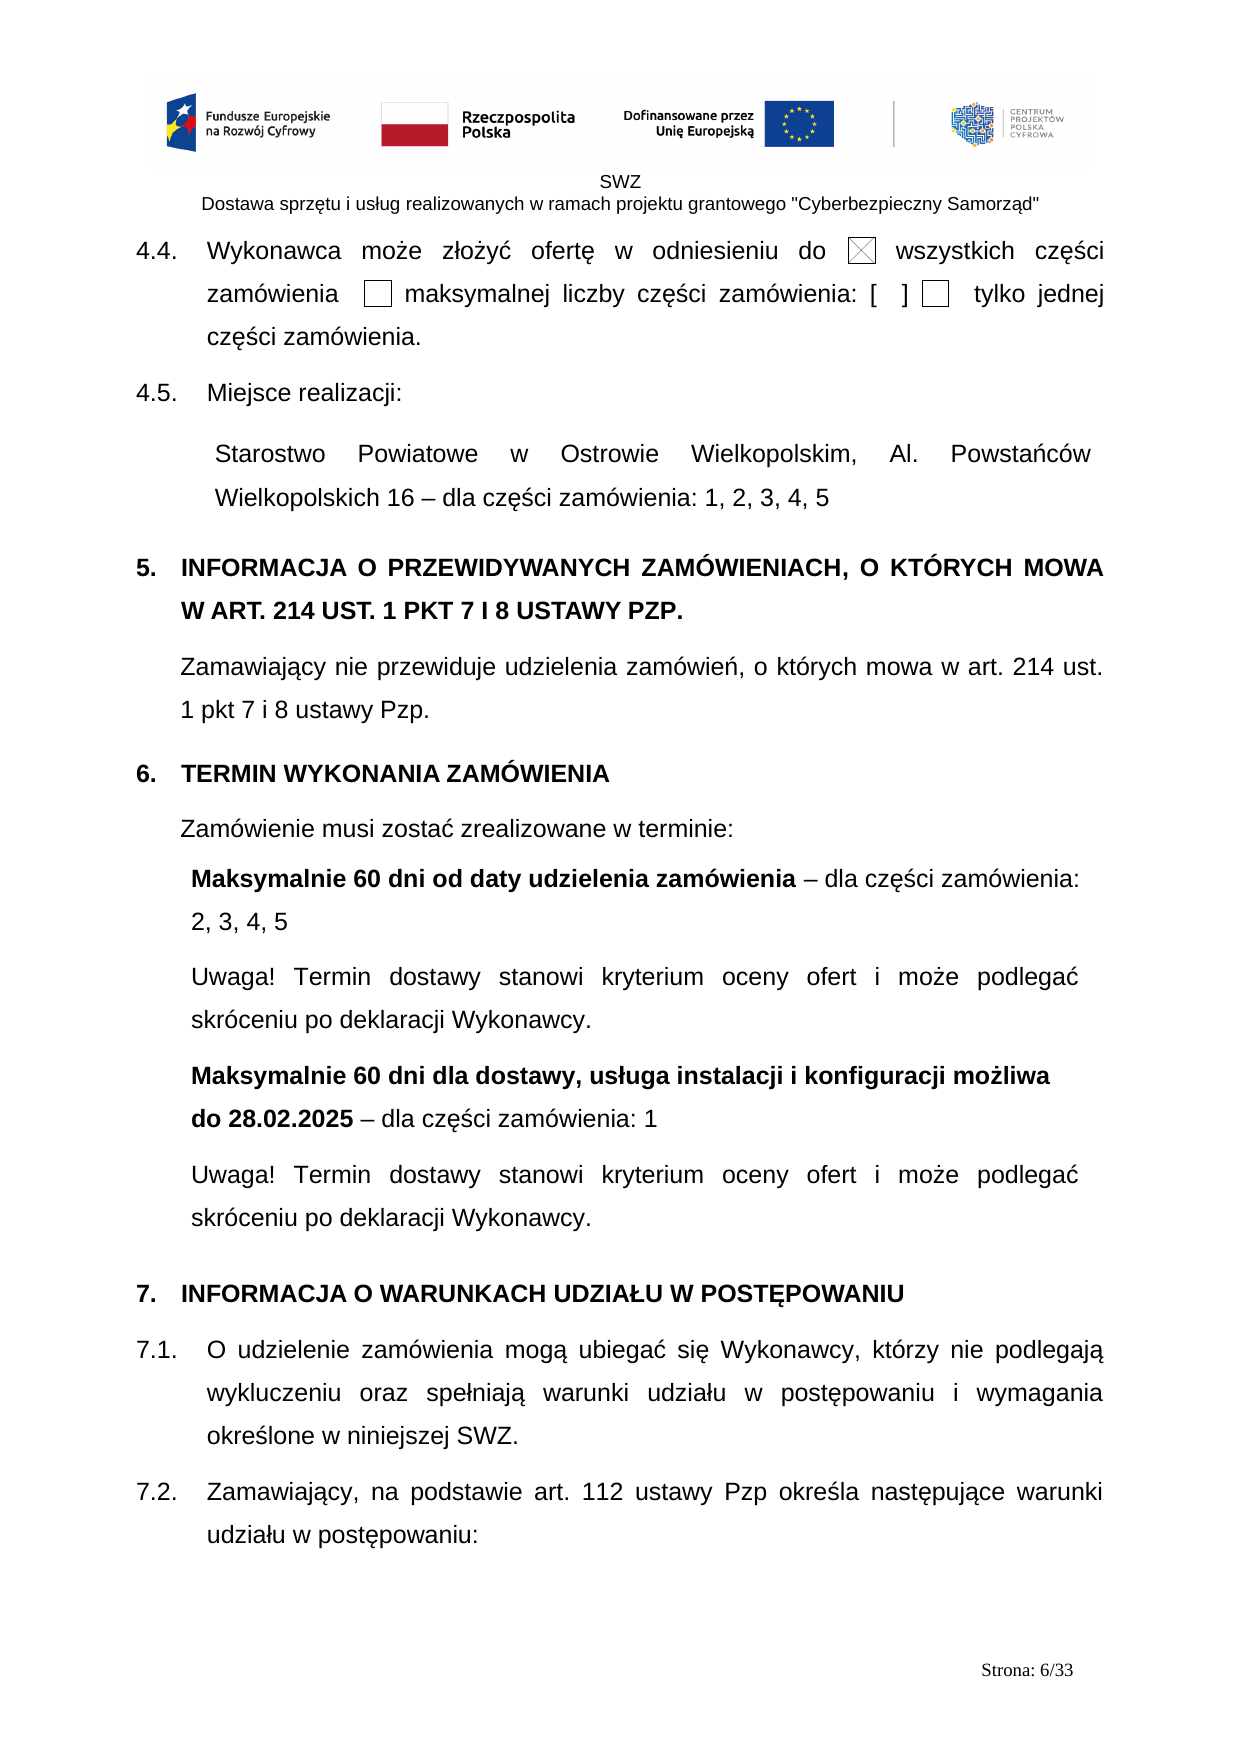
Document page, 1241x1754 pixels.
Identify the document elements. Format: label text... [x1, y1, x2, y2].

subtitle Wykonawca może złożyć ofertę w odniesieniu do wszystkich części zamówienia maksymalnej liczby części zamówienia: [ ] tylko jednej części zamówienia. [136, 236, 1104, 351]
subtitle Informacja o przewidywanych zamówieniach, o których mowa w art. 214 ust. 1 pkt 7 i 8 USTAWY PZP. [136, 553, 1104, 624]
subtitle Zamawiający, na podstawie art. 112 ustawy Pzp określa następujące warunki udziału w postępowaniu: [136, 1477, 1104, 1548]
subtitle Zamawiający nie przewiduje udzielenia zamówień, o których mowa w art. 214 ust. 1 pkt 7 i 8 ustawy Pzp. [180, 651, 1104, 723]
table_cell Maksymalnie 60 dni dla dostawy, usługa instalacji i konfiguracji możliwa do 28.02.2025 – dla części zamówienia: 1 Uwaga! Termin dostawy stanowi kryterium oceny ofert i może podlegać skróceniu po deklaracji Wykonawcy. [191, 1061, 1091, 1258]
subtitle Miejsce realizacji: [136, 378, 1104, 406]
subtitle Informacja o warunkach udziału w postępowaniu [136, 1279, 1104, 1308]
subtitle Termin wykonania zamówienia [136, 758, 1104, 787]
subtitle O udzielenie zamówienia mogą ubiegać się Wykonawcy, którzy nie podlegają wykluczeniu oraz spełniają warunki udziału w postępowaniu i wymagania określone w niniejszej SWZ. [136, 1335, 1104, 1450]
subtitle Zamówienie musi zostać zrealizowane w terminie: [180, 814, 1104, 843]
table_header Maksymalnie 60 dni od daty udzielenia zamówienia – dla części zamówienia: 2, 3, 4, 5 Uwaga! Termin dostawy stanowi kryterium oceny ofert i może podlegać skróceniu po deklaracji Wykonawcy. [191, 864, 1091, 1061]
table_header Starostwo Powiatowe w Ostrowie Wielkopolskim, Al. Powstańców Wielkopolskich 16 – dla części zamówienia: 1, 2, 3, 4, 5 [203, 427, 1103, 532]
picture [147, 73, 1093, 171]
